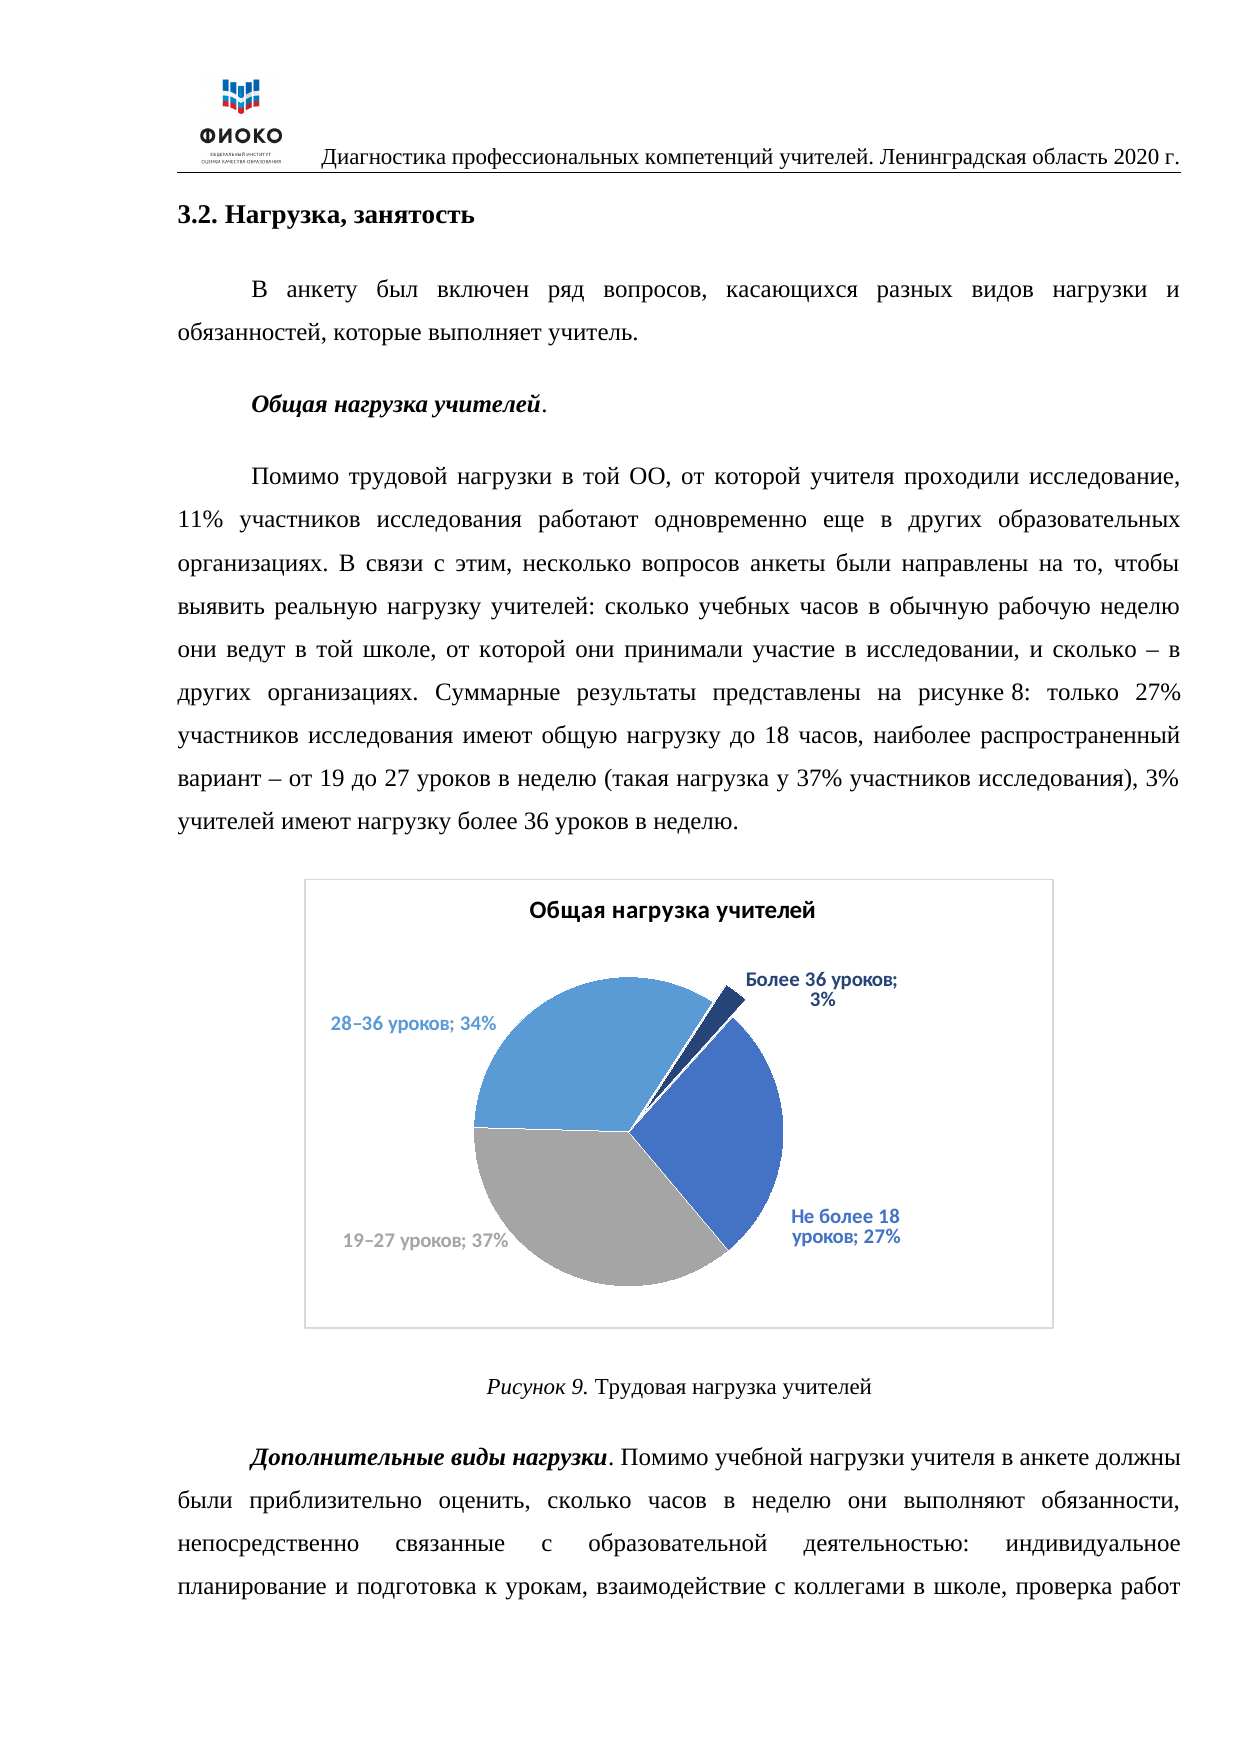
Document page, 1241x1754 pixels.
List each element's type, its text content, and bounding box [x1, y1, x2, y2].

text Помимо трудовой нагрузки в той ОО, от которой учителя проходили исследование, 11% участников исследования работают одновременно еще в других образовательных организациях. В связи с этим, несколько вопросов анкеты были направлены на то, чтобы выявить реальную нагрузку учителей: сколько учебных часов в обычную рабочую неделю они ведут в той школе, от которой они принимали участие в исследовании, и сколько – в других организациях. Суммарные результаты представлены на рисунке 8: только 27% участников исследования имеют общую нагрузку до 18 часов, наиболее распространенный вариант – от 19 до 27 уроков в неделю (такая нагрузка у 37% участников исследования), 3% учителей имеют нагрузку более 36 уроков в неделю. [177, 461, 1181, 835]
list 3.2. Нагрузка, занятость [177, 198, 1181, 229]
text Рисунок 9. Трудовая нагрузка учителей [177, 1373, 1181, 1399]
text В анкету был включен ряд вопросов, касающихся разных видов нагрузки и обязанностей, которые выполняет учитель. [177, 274, 1181, 346]
picture [196, 73, 287, 165]
text Общая нагрузка учителей. [177, 389, 1181, 418]
